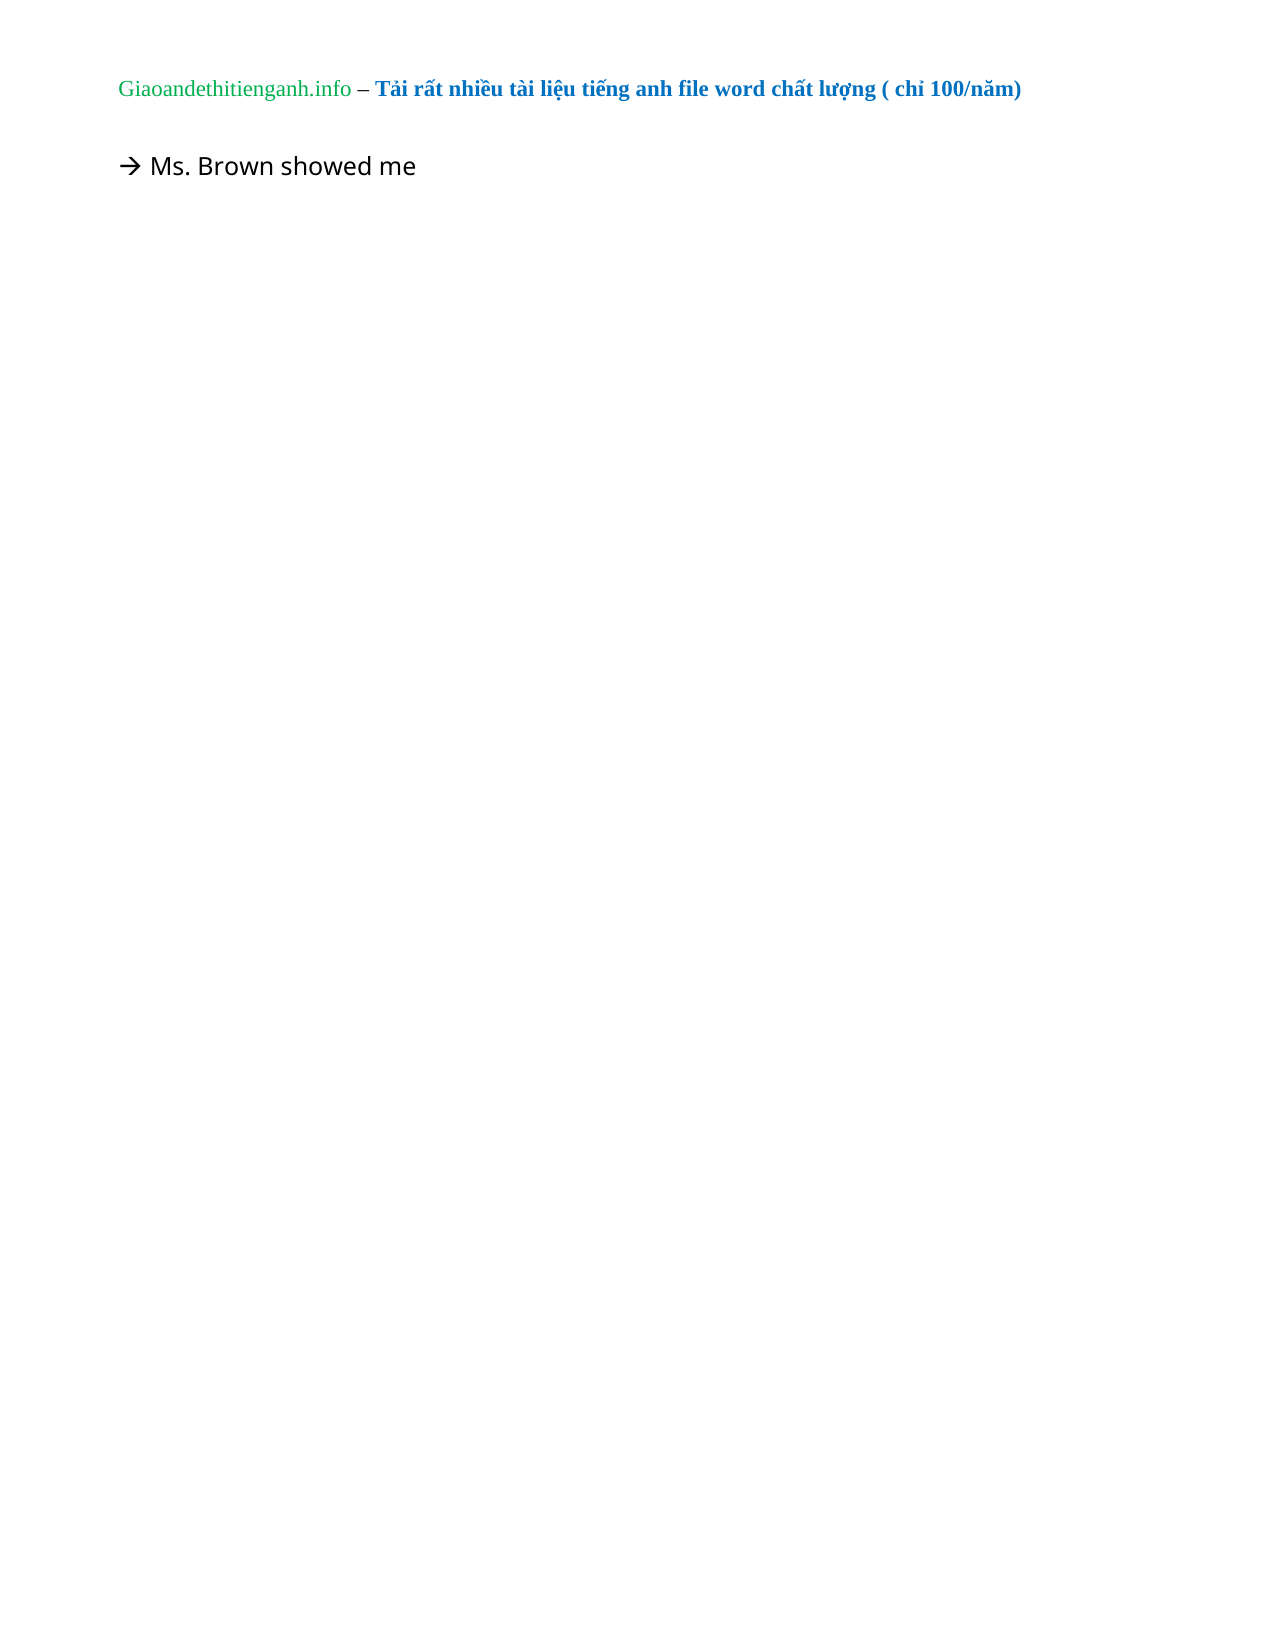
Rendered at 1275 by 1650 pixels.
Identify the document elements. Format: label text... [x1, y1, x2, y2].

text Ms. Brown showed me [118, 148, 1157, 182]
